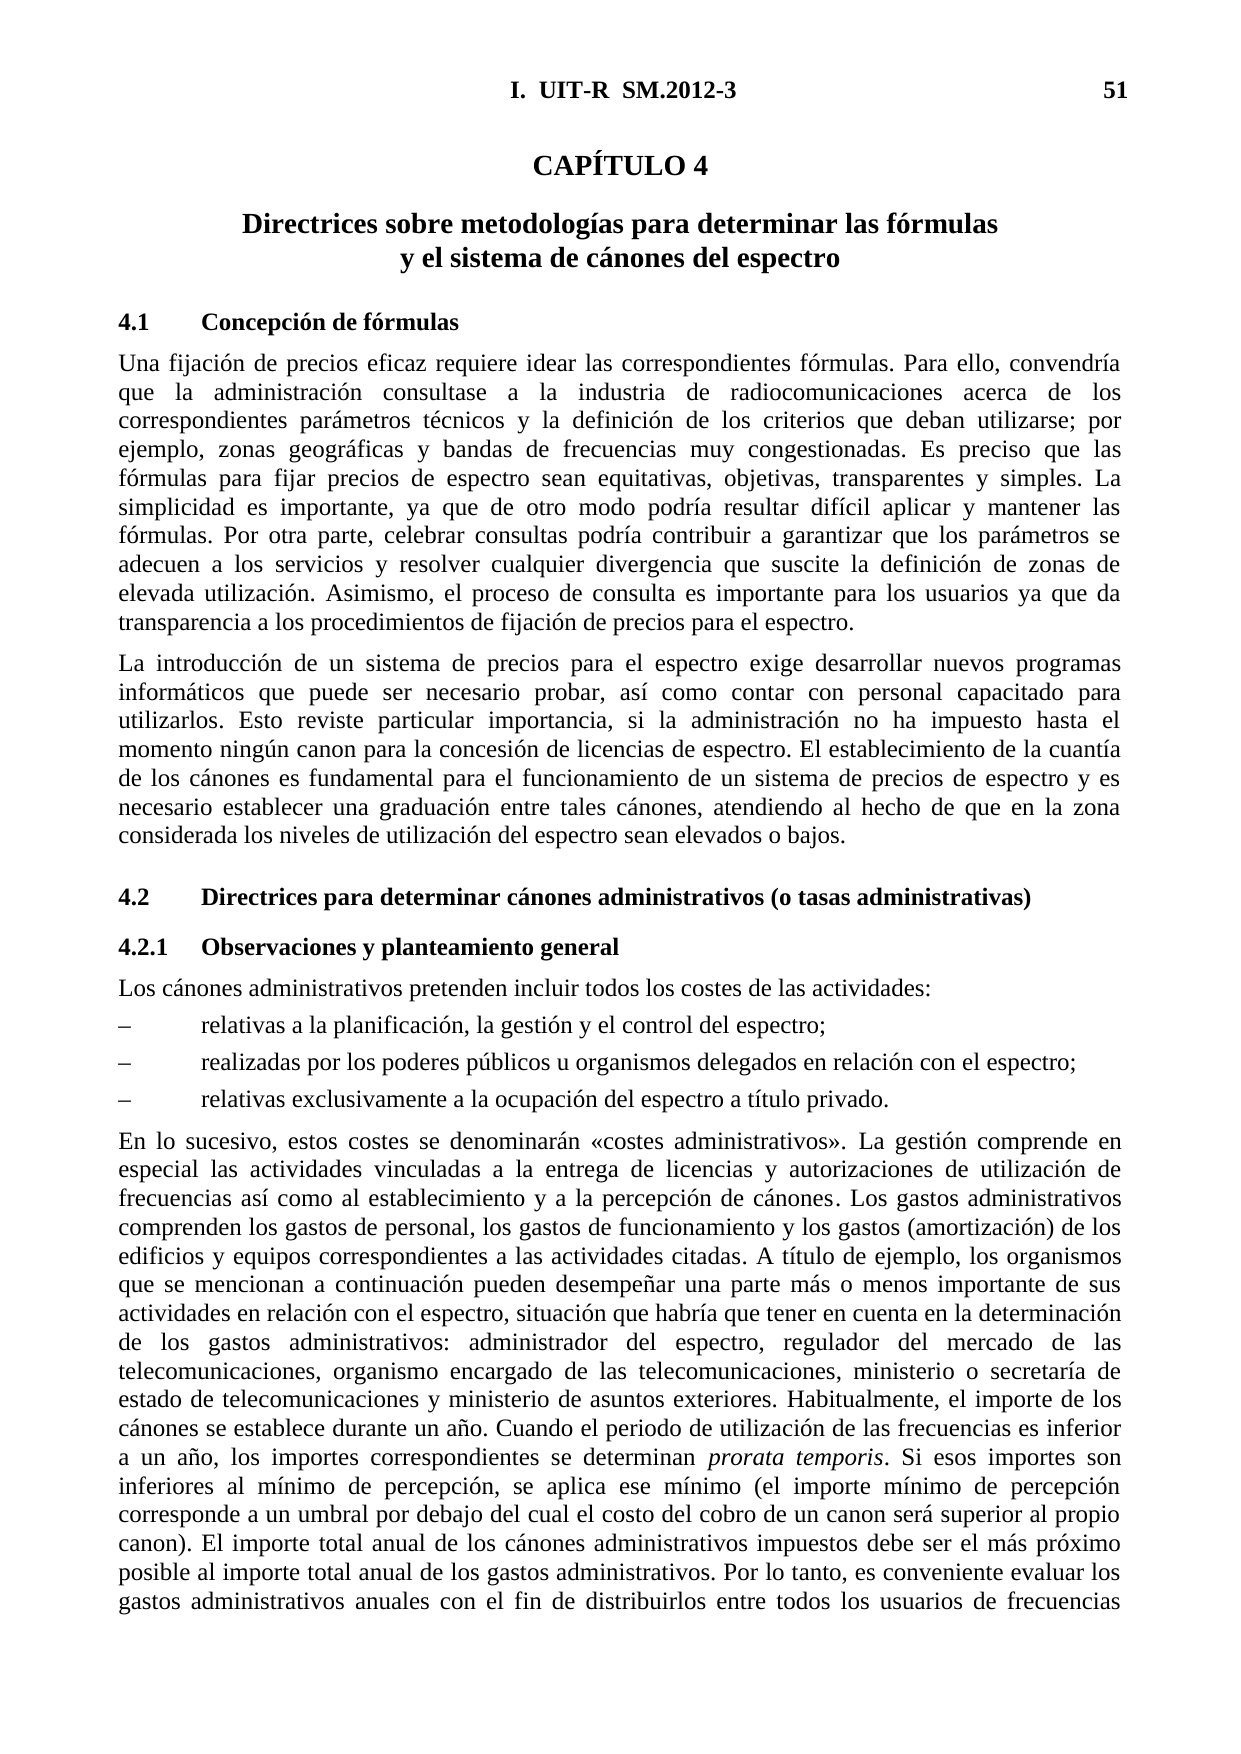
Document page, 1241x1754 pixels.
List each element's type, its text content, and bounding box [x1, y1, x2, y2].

text Una fijación de precios eficaz requiere idear las correspondientes fórmulas. Para ello, convendría que la administración consultase a la industria de radiocomunicaciones acerca de los correspondientes parámetros técnicos y la definición de los criterios que deban utilizarse; por ejemplo, zonas geográficas y bandas de frecuencias muy congestionadas. Es preciso que las fórmulas para fijar precios de espectro sean equitativas, objetivas, transparentes y simples. La simplicidad es importante, ya que de otro modo podría resultar difícil aplicar y mantener las fórmulas. Por otra parte, celebrar consultas podría contribuir a garantizar que los parámetros se adecuen a los servicios y resolver cualquier divergencia que suscite la definición de zonas de elevada utilización. Asimismo, el proceso de consulta es importante para los usuarios ya que da transparencia a los procedimientos de fijación de precios para el espectro. [118, 348, 1122, 635]
text – relativas exclusivamente a la ocupación del espectro a título privado. [118, 1084, 1122, 1113]
text La introducción de un sistema de precios para el espectro exige desarrollar nuevos programas informáticos que puede ser necesario probar, así como contar con personal capacitado para utilizarlos. Esto reviste particular importancia, si la administración no ha impuesto hasta el momento ningún canon para la concesión de licencias de espectro. El establecimiento de la cuantía de los cánones es fundamental para el funcionamiento de un sistema de precios de espectro y es necesario establecer una graduación entre tales cánones, atendiendo al hecho de que en la zona considerada los niveles de utilización del espectro sean elevados o bajos. [118, 648, 1122, 849]
subtitle 4.1 Concepción de fórmulas [118, 307, 1122, 335]
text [118, 1126, 1122, 1614]
title Directrices sobre metodologías para determinar las fórmulas y el sistema de cánones del espectro [118, 206, 1122, 273]
text – realizadas por los poderes públicos u organismos delegados en relación con el espectro; [118, 1047, 1122, 1076]
text Los cánones administrativos pretenden incluir todos los costes de las actividades: [118, 973, 1122, 1002]
text – relativas a la planificación, la gestión y el control del espectro; [118, 1010, 1122, 1039]
subtitle 4.2.1 Observaciones y planteamiento general [118, 932, 1122, 961]
subtitle 4.2 Directrices para determinar cánones administrativos (o tasas administrativas) [118, 882, 1122, 911]
text CAPÍTULO 4 [118, 148, 1122, 181]
